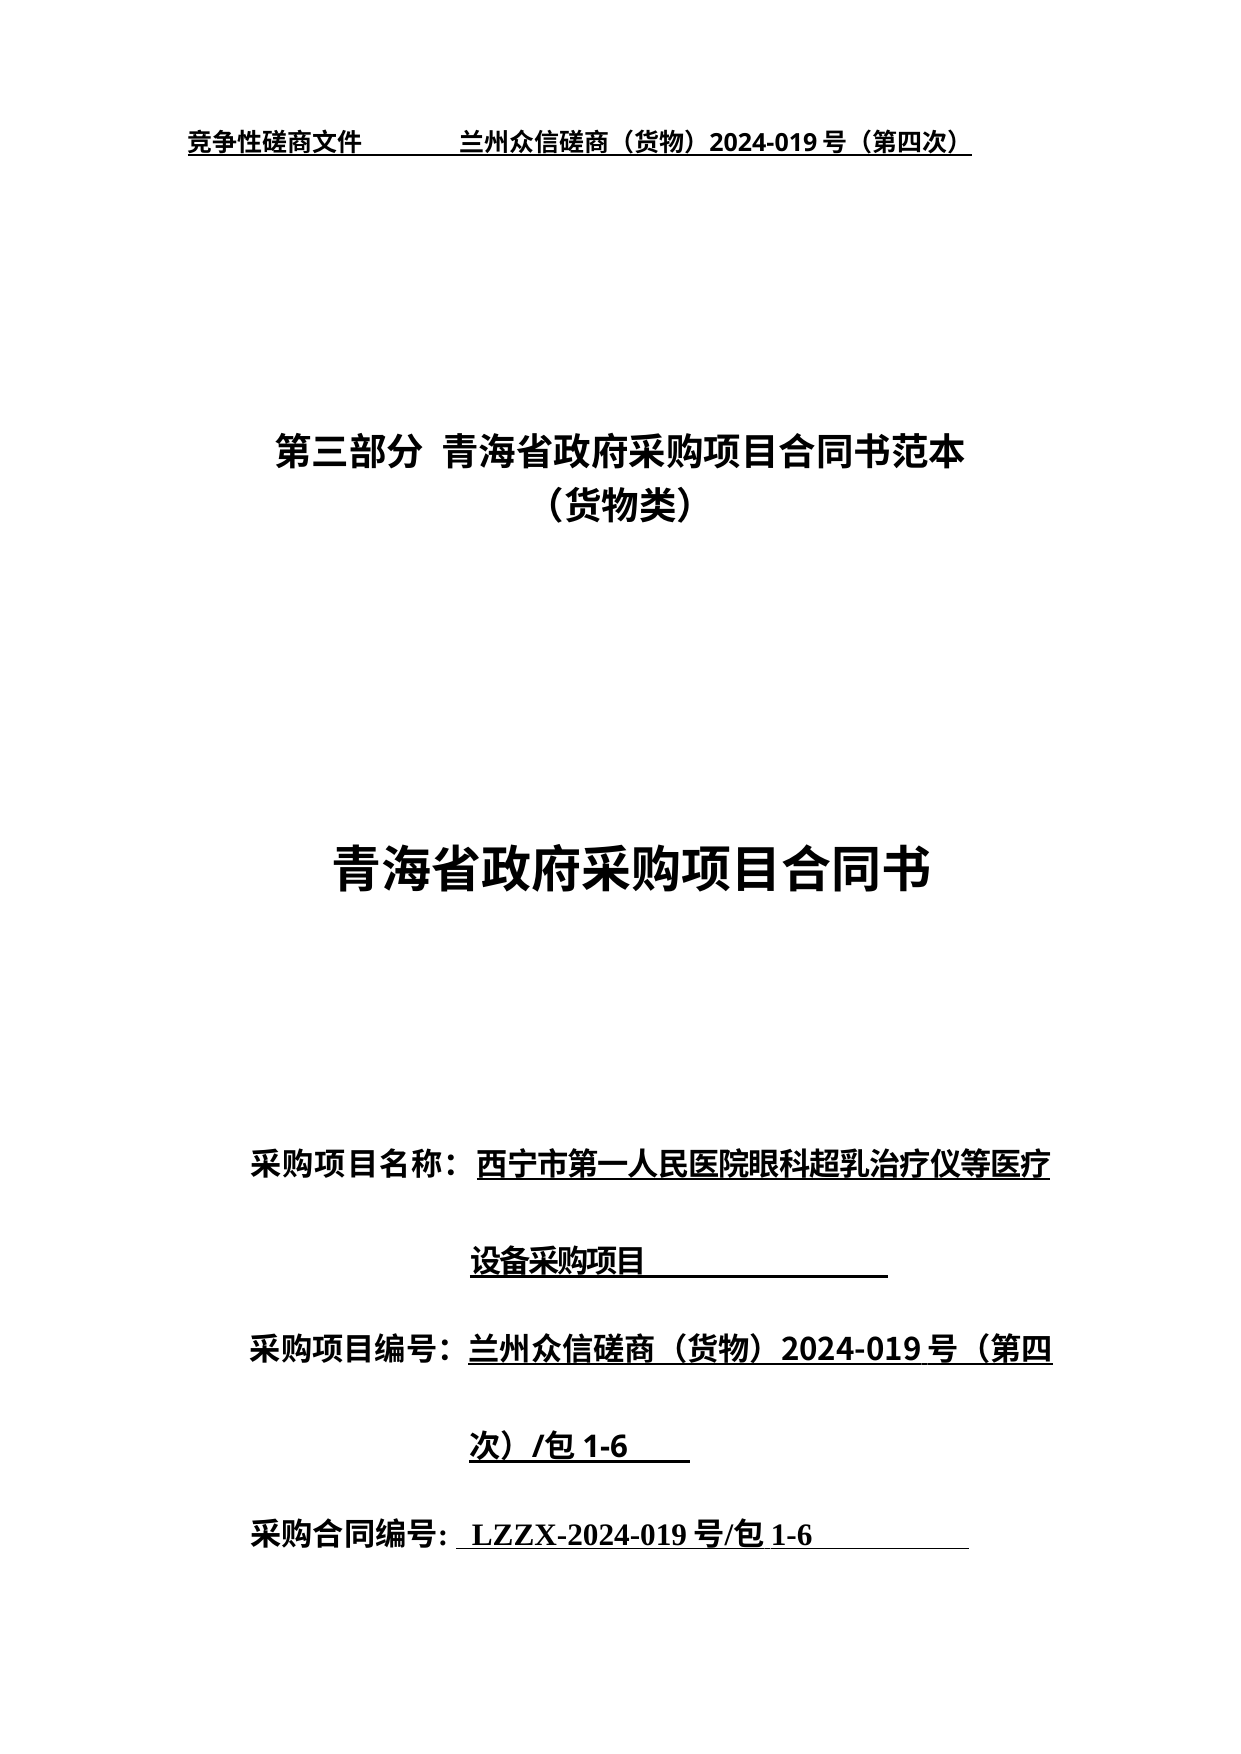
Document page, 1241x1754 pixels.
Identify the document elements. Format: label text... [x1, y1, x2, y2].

subtitle 青海省政府采购项目合同书 [187, 829, 1053, 902]
text 采购项目名称：西宁市第一人民医院眼科超乳治疗仪等医疗设备采购项目 [250, 1129, 1053, 1292]
text （货物类） [187, 476, 1053, 531]
text 采购合同编号: LZZX-2024-019号/包1-6 [187, 1499, 1053, 1564]
text 采购项目编号：兰州众信磋商（货物）2024-019号（第四次）/包1-6 [249, 1314, 1053, 1477]
text 第三部分 青海省政府采购项目合同书范本 [187, 422, 1053, 476]
